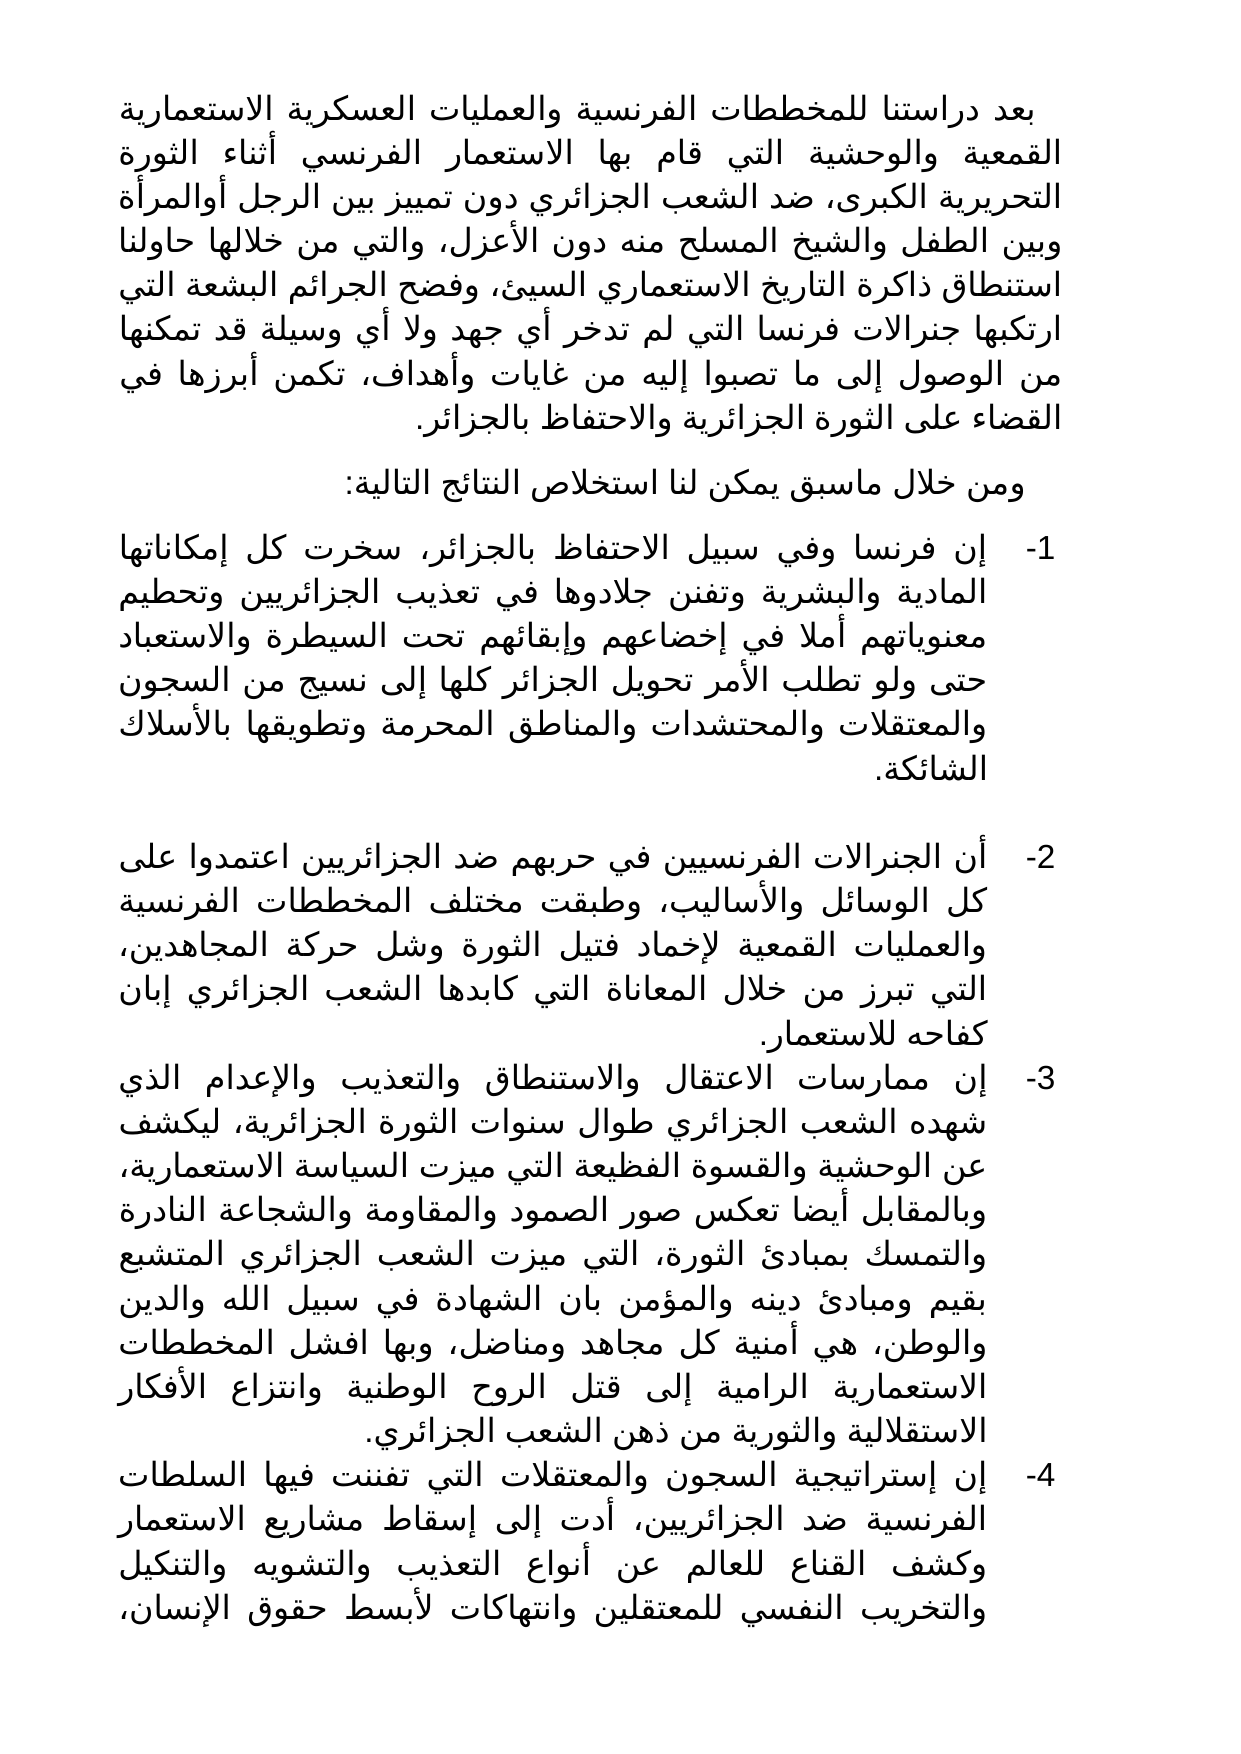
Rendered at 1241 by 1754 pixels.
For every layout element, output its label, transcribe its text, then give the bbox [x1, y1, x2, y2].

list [118, 1455, 1026, 1626]
text ومن خلال ماسبق يمكن لنا استخلاص النتائج التالية: [118, 463, 1063, 501]
list إن ممارسات الاعتقال والاستنطاق والتعذيب والإعدام الذي شهده الشعب الجزائري طوال سنوات الثورة الجزائرية، ليكشف عن الوحشية والقسوة الفظيعة التي ميزت السياسة الاستعمارية، وبالمقابل أيضا تعكس صور الصمود والمقاومة والشجاعة النادرة والتمسك بمبادئ الثورة، التي ميزت الشعب الجزائري المتشبع بقيم ومبادئ دينه والمؤمن بان الشهادة في سبيل الله والدين والوطن، هي أمنية كل مجاهد ومناضل، وبها افشل المخططات الاستعمارية الرامية إلى قتل الروح الوطنية وانتزاع الأفكار الاستقلالية والثورية من ذهن الشعب الجزائري. [118, 1058, 1026, 1449]
text بعد دراستنا للمخططات الفرنسية والعمليات العسكرية الاستعمارية القمعية والوحشية التي قام بها الاستعمار الفرنسي أثناء الثورة التحريرية الكبرى، ضد الشعب الجزائري دون تمييز بين الرجل أوالمرأة وبين الطفل والشيخ المسلح منه دون الأعزل، والتي من خلالها حاولنا استنطاق ذاكرة التاريخ الاستعماري السيئ، وفضح الجرائم البشعة التي ارتكبها جنرالات فرنسا التي لم تدخر أي جهد ولا أي وسيلة قد تمكنها من الوصول إلى ما تصبوا إليه من غايات وأهداف، تكمن أبرزها في القضاء على الثورة الجزائرية والاحتفاظ بالجزائر. [118, 89, 1063, 436]
list إن فرنسا وفي سبيل الاحتفاظ بالجزائر، سخرت كل إمكاناتها المادية والبشرية وتفنن جلادوها في تعذيب الجزائريين وتحطيم معنوياتهم أملا في إخضاعهم وإبقائهم تحت السيطرة والاستعباد حتى ولو تطلب الأمر تحويل الجزائر كلها إلى نسيج من السجون والمعتقلات والمحتشدات والمناطق المحرمة وتطويقها بالأسلاك الشائكة. [118, 528, 1026, 787]
list أن الجنرالات الفرنسيين في حربهم ضد الجزائريين اعتمدوا على كل الوسائل والأساليب، وطبقت مختلف المخططات الفرنسية والعمليات القمعية لإخماد فتيل الثورة وشل حركة المجاهدين، التي تبرز من خلال المعاناة التي كابدها الشعب الجزائري إبان كفاحه للاستعمار. [118, 837, 1026, 1052]
